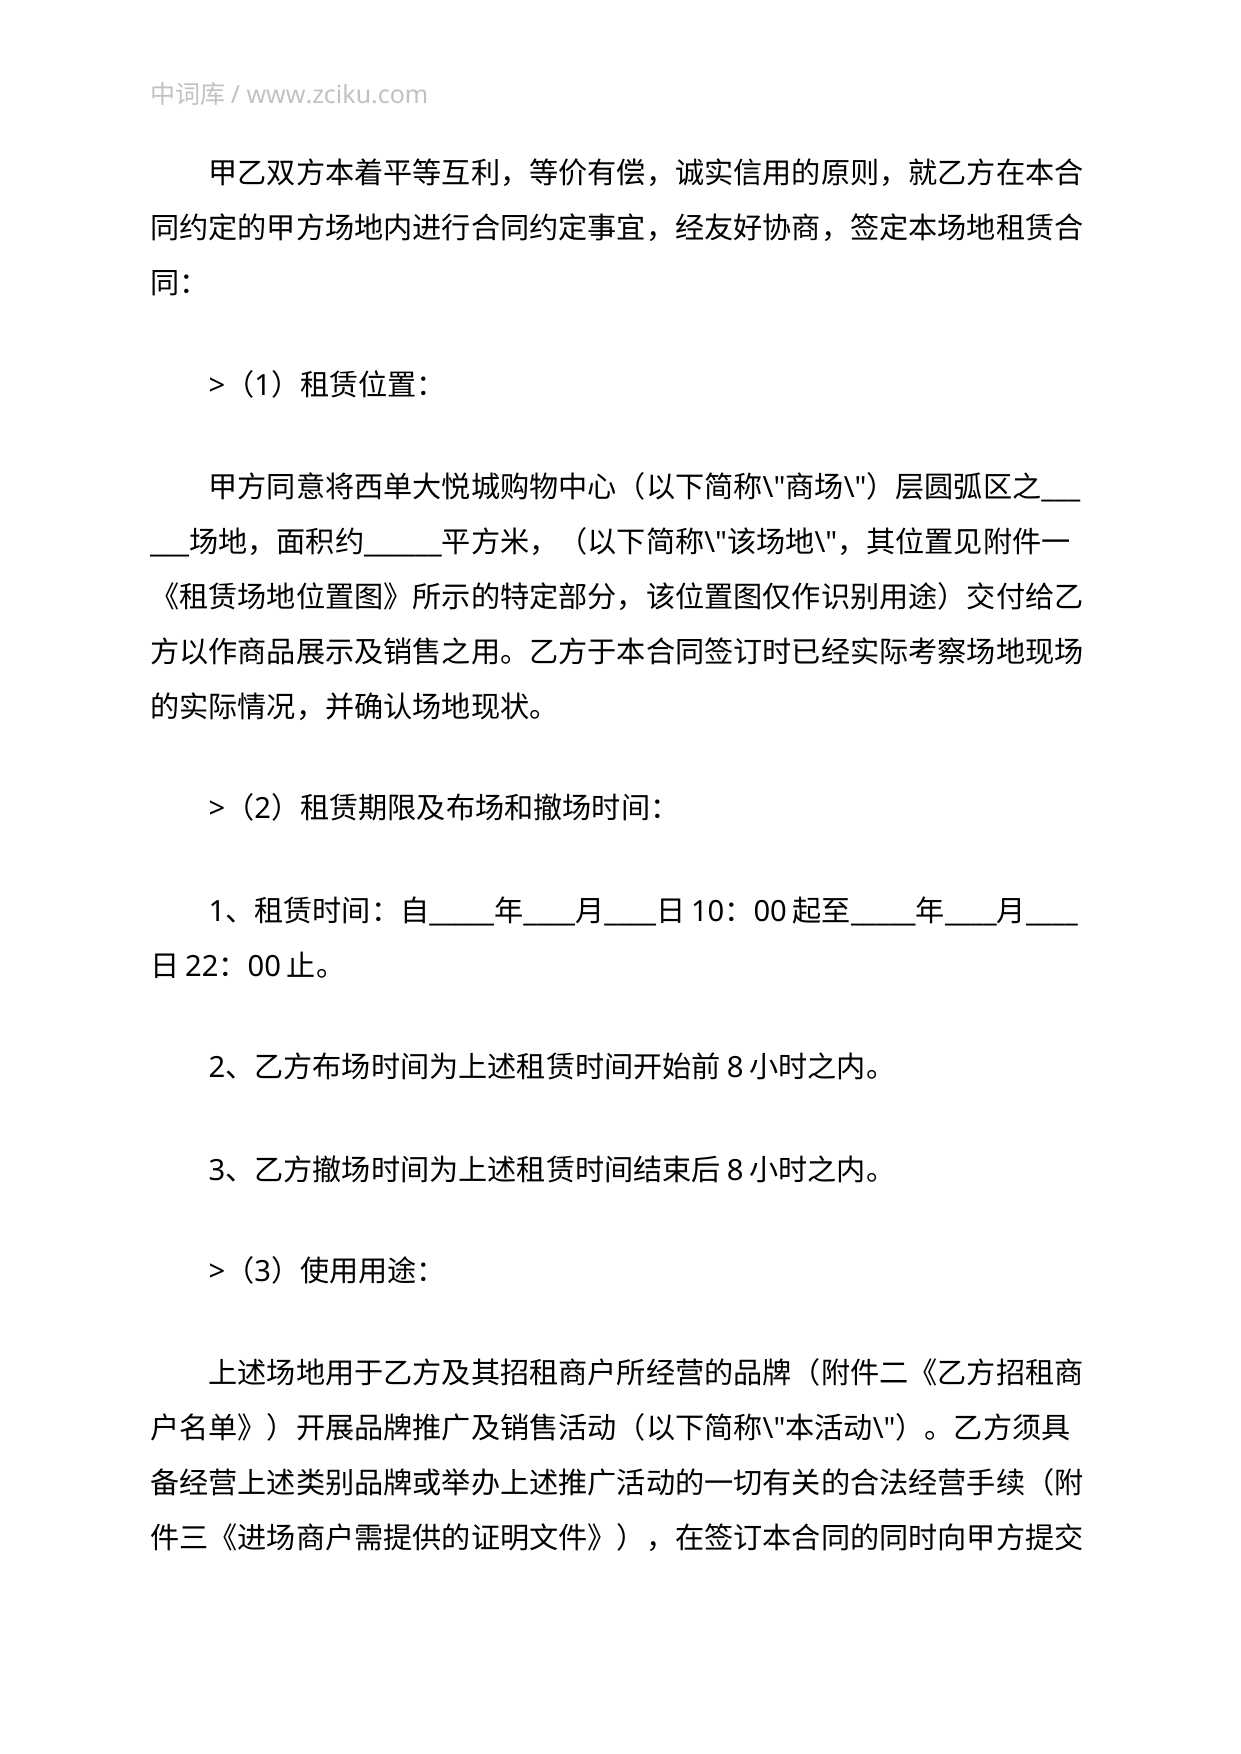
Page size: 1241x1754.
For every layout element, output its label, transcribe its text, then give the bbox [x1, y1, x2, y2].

text 1、租赁时间：自_____年____月____日10：00起至_____年____月____日22：00止。 [150, 887, 1090, 984]
text >（3）使用用途： [150, 1248, 1090, 1290]
text 甲方同意将西单大悦城购物中心（以下简称\"商场\"）层圆弧区之______场地，面积约______平方米，（以下简称\"该场地\"，其位置见附件一《租赁场地位置图》所示的特定部分，该位置图仅作识别用途）交付给乙方以作商品展示及销售之用。乙方于本合同签订时已经实际考察场地现场的实际情况，并确认场地现状。 [150, 463, 1090, 726]
text 3、乙方撤场时间为上述租赁时间结束后8小时之内。 [150, 1146, 1090, 1188]
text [150, 1350, 1090, 1557]
text 2、乙方布场时间为上述租赁时间开始前8小时之内。 [150, 1044, 1090, 1086]
text 甲乙双方本着平等互利，等价有偿，诚实信用的原则，就乙方在本合同约定的甲方场地内进行合同约定事宜，经友好协商，签定本场地租赁合同： [150, 150, 1090, 302]
text >（1）租赁位置： [150, 362, 1090, 404]
text >（2）租赁期限及布场和撤场时间： [150, 785, 1090, 827]
